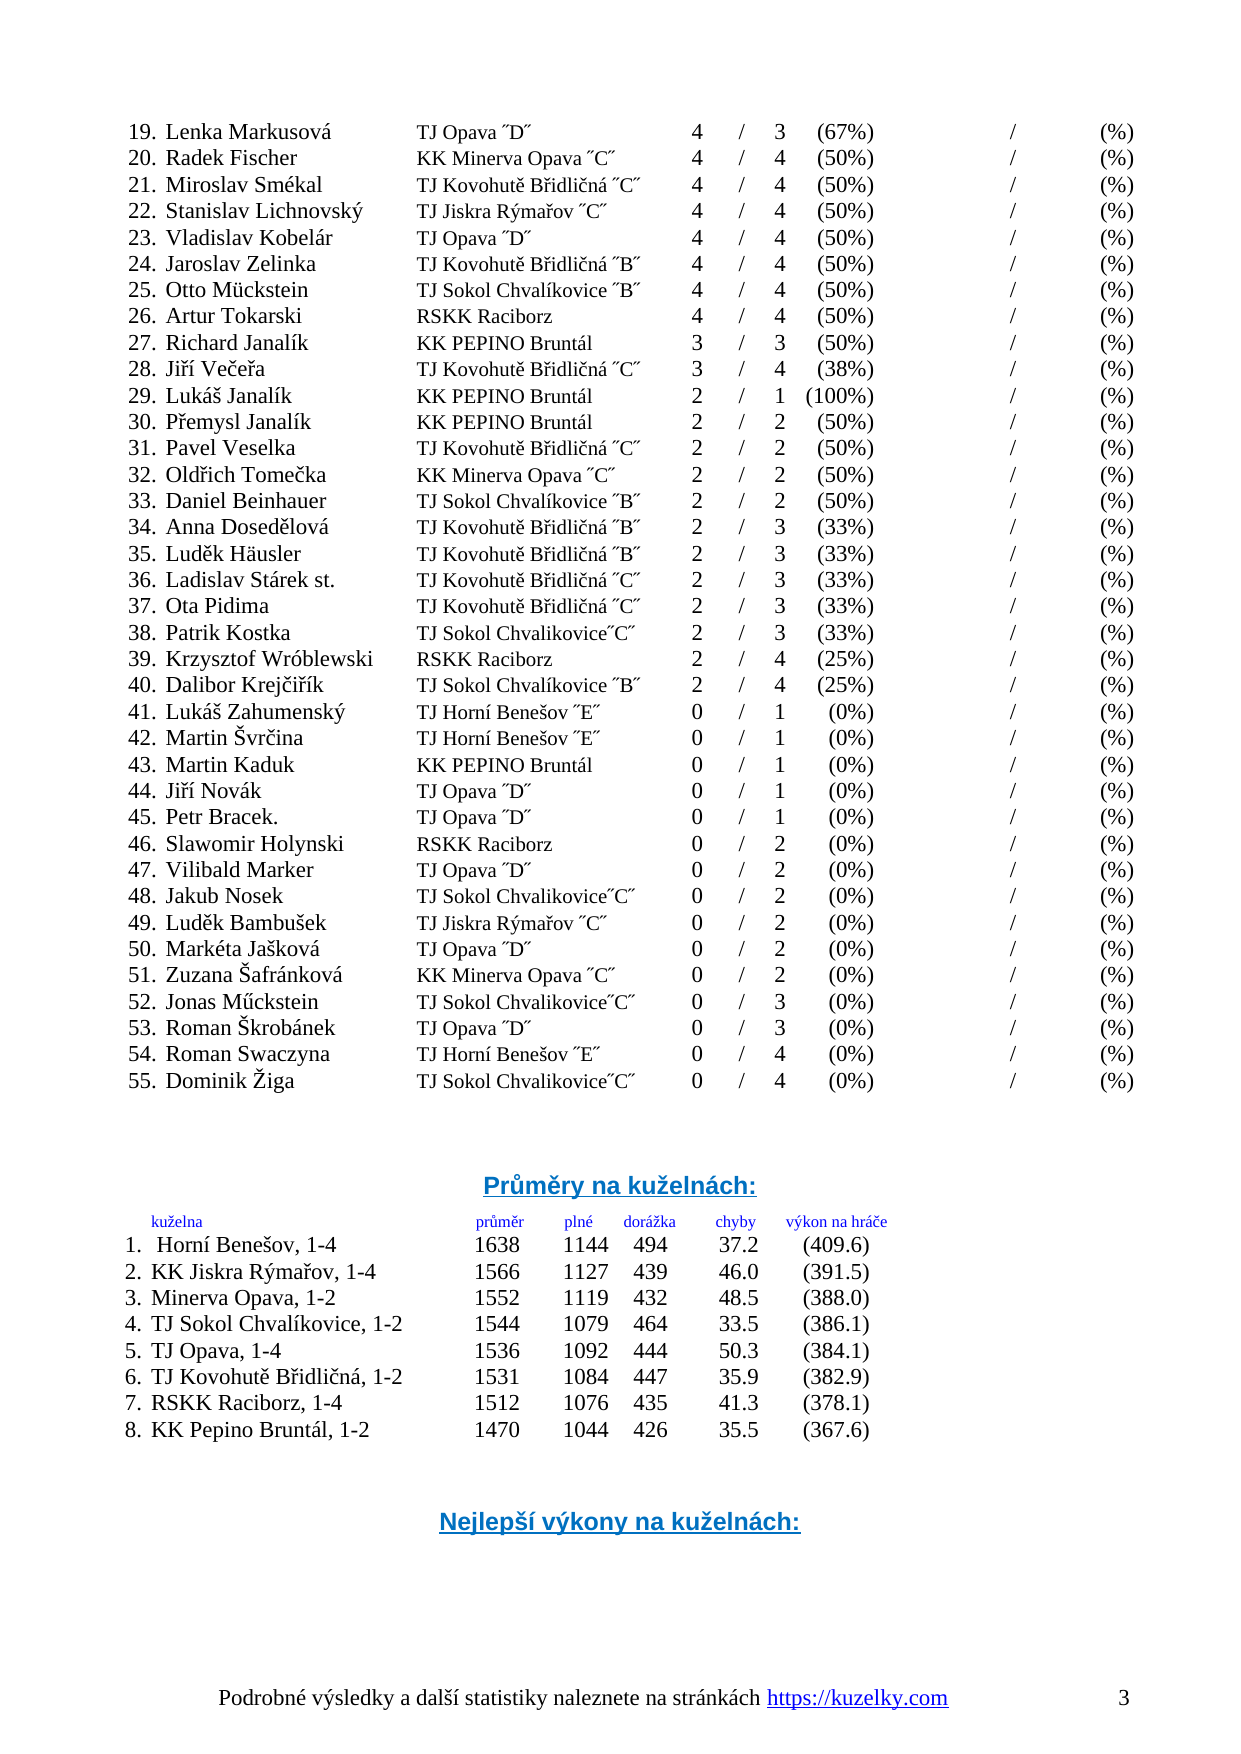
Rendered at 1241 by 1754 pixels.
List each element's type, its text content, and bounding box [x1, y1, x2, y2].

text 51. Zuzana Šafránková KK Minerva Opava ˝C˝ 0 / 2 (0%) / (%) [106, 961, 1134, 988]
text 47. Vilibald Marker TJ Opava ˝D˝ 0 / 2 (0%) / (%) [106, 856, 1134, 882]
text 50. Markéta Jašková TJ Opava ˝D˝ 0 / 2 (0%) / (%) [106, 935, 1134, 961]
text 22. Stanislav Lichnovský TJ Jiskra Rýmařov ˝C˝ 4 / 4 (50%) / (%) [106, 197, 1134, 223]
text 26. Artur Tokarski RSKK Raciborz 4 / 4 (50%) / (%) [106, 303, 1134, 329]
text Průměry na kuželnách: [94, 1171, 1145, 1200]
text 31. Pavel Veselka TJ Kovohutě Břidličná ˝C˝ 2 / 2 (50%) / (%) [106, 434, 1134, 461]
text 2. KK Jiskra Rýmařov, 1-4 1566 1127 439 46.0 (391.5) [106, 1258, 1134, 1284]
text 45. Petr Bracek. TJ Opava ˝D˝ 0 / 1 (0%) / (%) [106, 803, 1134, 830]
text 1. Horní Benešov, 1-4 1638 1144 494 37.2 (409.6) [106, 1231, 1134, 1258]
text 49. Luděk Bambušek TJ Jiskra Rýmařov ˝C˝ 0 / 2 (0%) / (%) [106, 909, 1134, 935]
text 33. Daniel Beinhauer TJ Sokol Chvalíkovice ˝B˝ 2 / 2 (50%) / (%) [106, 487, 1134, 513]
text 35. Luděk Häusler TJ Kovohutě Břidličná ˝B˝ 2 / 3 (33%) / (%) [106, 540, 1134, 566]
text 30. Přemysl Janalík KK PEPINO Bruntál 2 / 2 (50%) / (%) [106, 408, 1134, 434]
text 5. TJ Opava, 1-4 1536 1092 444 50.3 (384.1) [106, 1337, 1134, 1363]
text 34. Anna Dosedělová TJ Kovohutě Břidličná ˝B˝ 2 / 3 (33%) / (%) [106, 513, 1134, 540]
text 55. Dominik Žiga TJ Sokol Chvalikovice˝C˝ 0 / 4 (0%) / (%) [106, 1067, 1134, 1093]
text 3. Minerva Opava, 1-2 1552 1119 432 48.5 (388.0) [106, 1284, 1134, 1310]
text 44. Jiří Novák TJ Opava ˝D˝ 0 / 1 (0%) / (%) [106, 777, 1134, 803]
text 32. Oldřich Tomečka KK Minerva Opava ˝C˝ 2 / 2 (50%) / (%) [106, 461, 1134, 487]
text 54. Roman Swaczyna TJ Horní Benešov ˝E˝ 0 / 4 (0%) / (%) [106, 1041, 1134, 1067]
text 40. Dalibor Krejčiřík TJ Sokol Chvalíkovice ˝B˝ 2 / 4 (25%) / (%) [106, 672, 1134, 698]
text kuželna průměr plné dorážka chyby výkon na hráče [106, 1212, 1134, 1231]
text 19. Lenka Markusová TJ Opava ˝D˝ 4 / 3 (67%) / (%) [106, 118, 1134, 144]
text 4. TJ Sokol Chvalíkovice, 1-2 1544 1079 464 33.5 (386.1) [106, 1310, 1134, 1337]
text 48. Jakub Nosek TJ Sokol Chvalikovice˝C˝ 0 / 2 (0%) / (%) [106, 882, 1134, 909]
text 53. Roman Škrobánek TJ Opava ˝D˝ 0 / 3 (0%) / (%) [106, 1014, 1134, 1041]
text Nejlepší výkony na kuželnách: [94, 1507, 1145, 1536]
text 6. TJ Kovohutě Břidličná, 1-2 1531 1084 447 35.9 (382.9) [106, 1363, 1134, 1389]
text 21. Miroslav Smékal TJ Kovohutě Břidličná ˝C˝ 4 / 4 (50%) / (%) [106, 171, 1134, 197]
text 41. Lukáš Zahumenský TJ Horní Benešov ˝E˝ 0 / 1 (0%) / (%) [106, 698, 1134, 724]
text 29. Lukáš Janalík KK PEPINO Bruntál 2 / 1 (100%) / (%) [106, 382, 1134, 408]
text 20. Radek Fischer KK Minerva Opava ˝C˝ 4 / 4 (50%) / (%) [106, 144, 1134, 171]
text 36. Ladislav Stárek st. TJ Kovohutě Břidličná ˝C˝ 2 / 3 (33%) / (%) [106, 566, 1134, 592]
text 42. Martin Švrčina TJ Horní Benešov ˝E˝ 0 / 1 (0%) / (%) [106, 724, 1134, 751]
text 39. Krzysztof Wróblewski RSKK Raciborz 2 / 4 (25%) / (%) [106, 645, 1134, 672]
text 52. Jonas Műckstein TJ Sokol Chvalikovice˝C˝ 0 / 3 (0%) / (%) [106, 988, 1134, 1014]
text 27. Richard Janalík KK PEPINO Bruntál 3 / 3 (50%) / (%) [106, 329, 1134, 355]
text 28. Jiří Večeřa TJ Kovohutě Břidličná ˝C˝ 3 / 4 (38%) / (%) [106, 355, 1134, 382]
text 38. Patrik Kostka TJ Sokol Chvalikovice˝C˝ 2 / 3 (33%) / (%) [106, 619, 1134, 645]
text 8. KK Pepino Bruntál, 1-2 1470 1044 426 35.5 (367.6) [106, 1416, 1134, 1442]
text 23. Vladislav Kobelár TJ Opava ˝D˝ 4 / 4 (50%) / (%) [106, 223, 1134, 250]
text 25. Otto Mückstein TJ Sokol Chvalíkovice ˝B˝ 4 / 4 (50%) / (%) [106, 276, 1134, 303]
text 7. RSKK Raciborz, 1-4 1512 1076 435 41.3 (378.1) [106, 1389, 1134, 1416]
text 24. Jaroslav Zelinka TJ Kovohutě Břidličná ˝B˝ 4 / 4 (50%) / (%) [106, 250, 1134, 276]
text 37. Ota Pidima TJ Kovohutě Břidličná ˝C˝ 2 / 3 (33%) / (%) [106, 592, 1134, 619]
text 43. Martin Kaduk KK PEPINO Bruntál 0 / 1 (0%) / (%) [106, 751, 1134, 777]
text 46. Slawomir Holynski RSKK Raciborz 0 / 2 (0%) / (%) [106, 830, 1134, 856]
